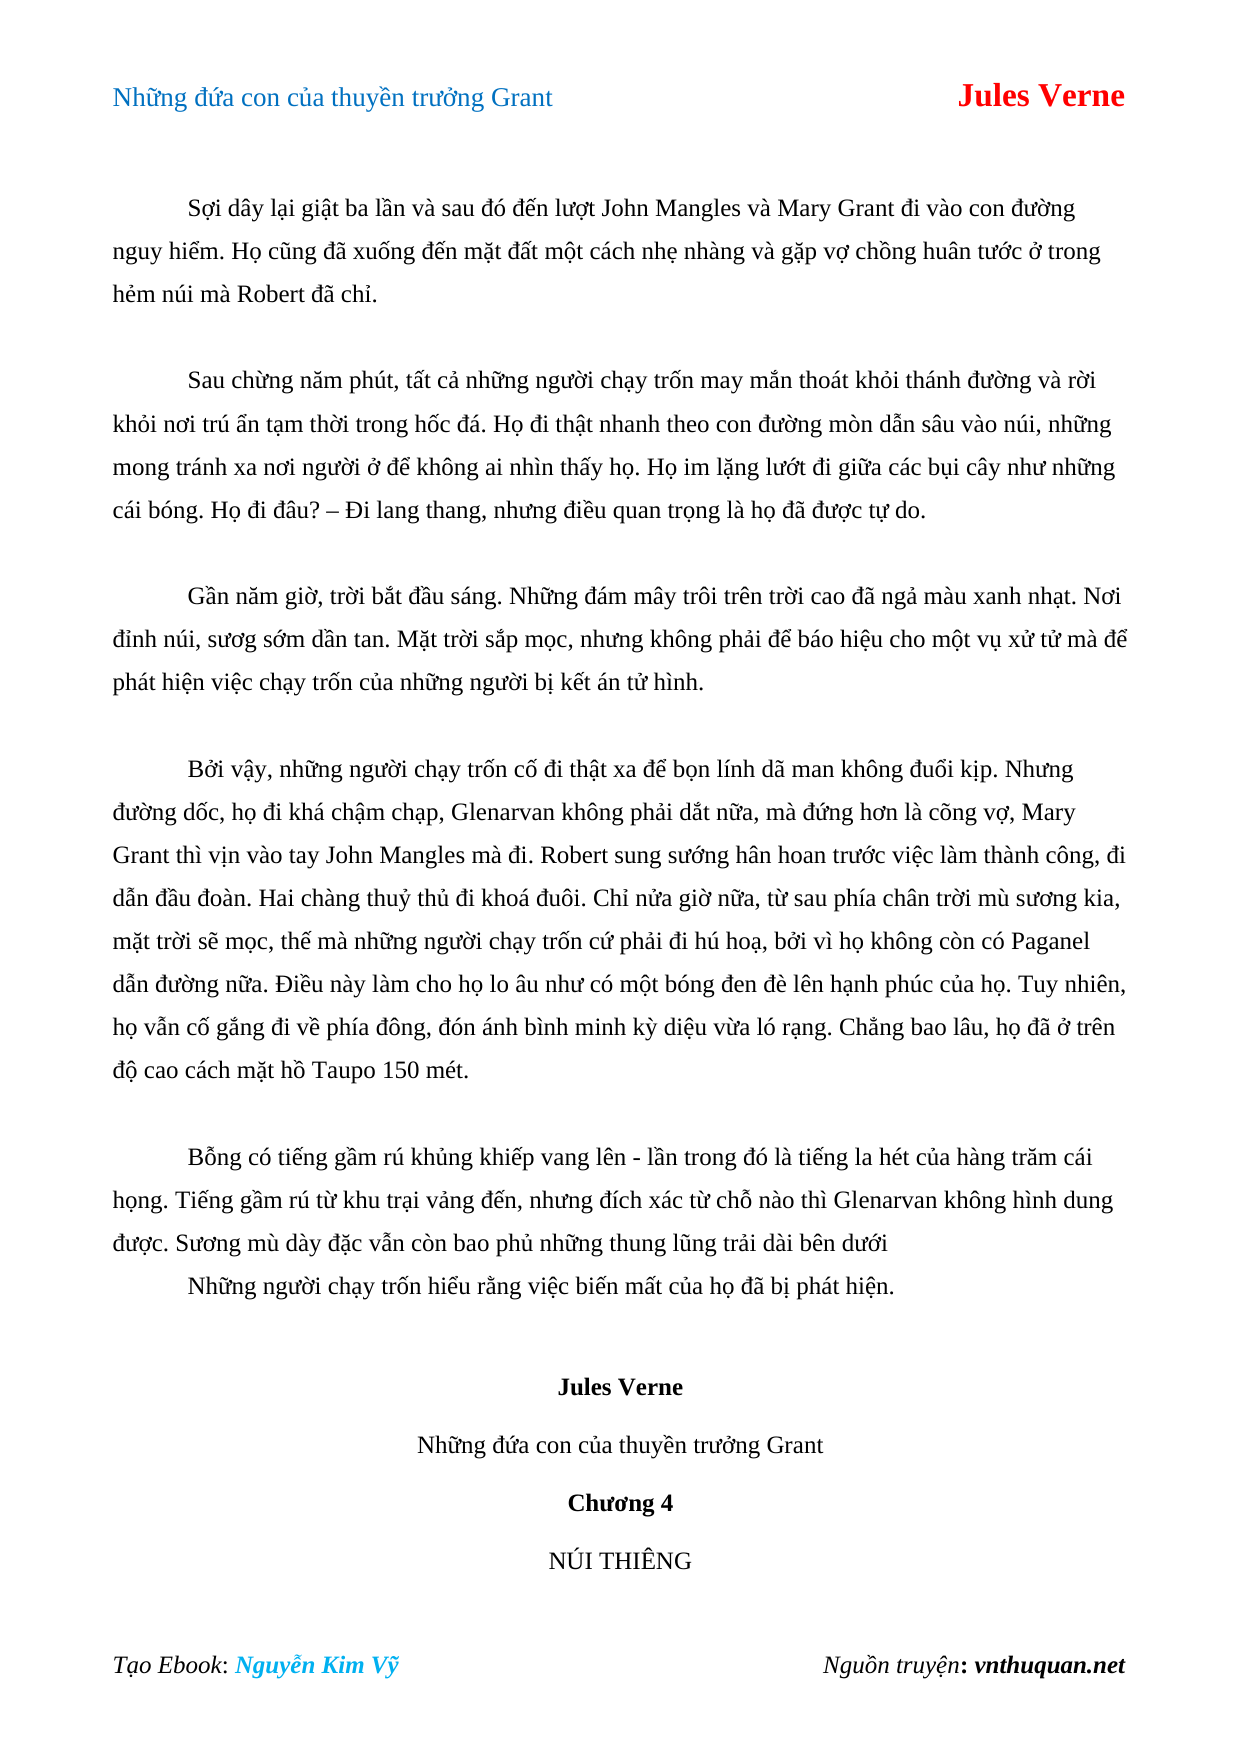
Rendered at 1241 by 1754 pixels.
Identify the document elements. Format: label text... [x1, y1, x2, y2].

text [112, 150, 1128, 1300]
text Chương 4 [112, 1488, 1128, 1517]
text NÚI THIÊNG [112, 1546, 1128, 1575]
text Những đứa con của thuyền trưởng Grant [112, 1430, 1128, 1459]
text Jules Verne [112, 1372, 1128, 1401]
